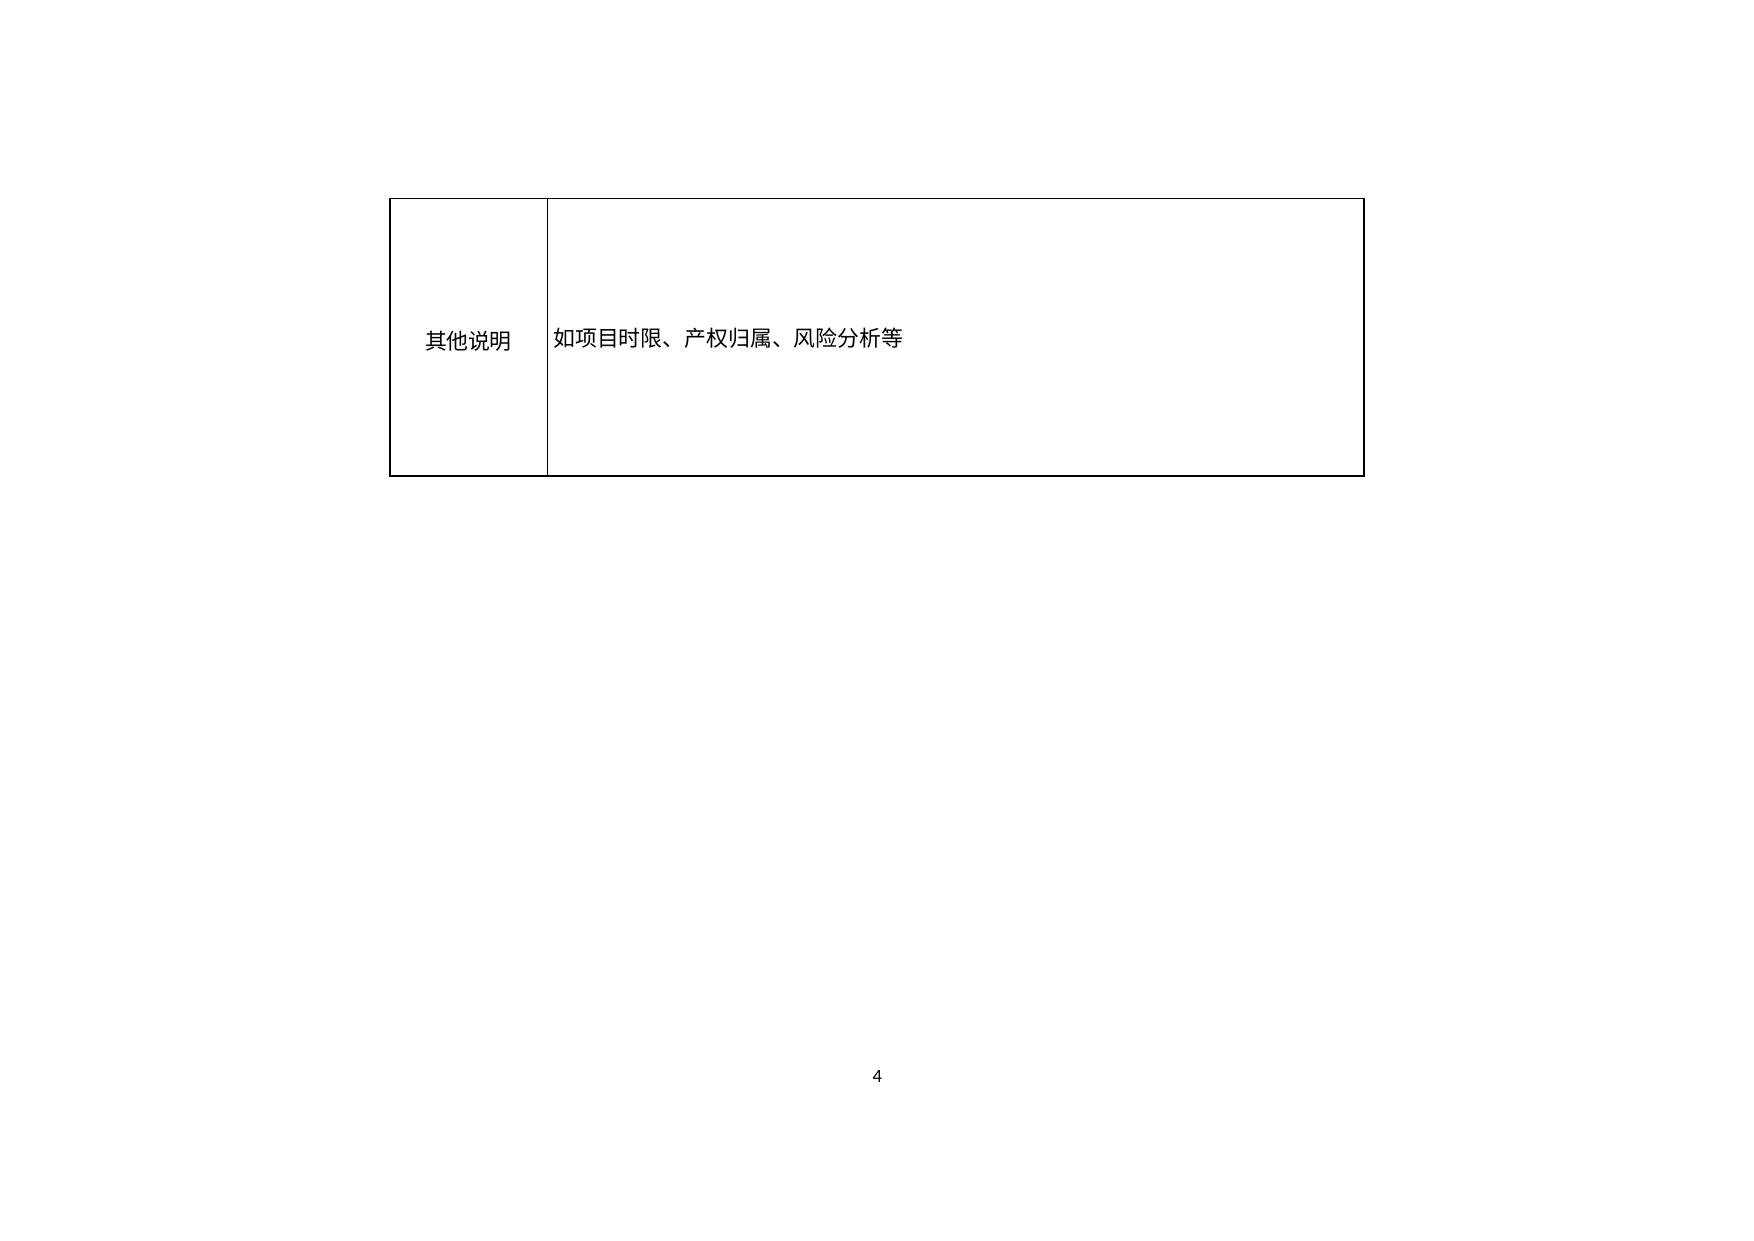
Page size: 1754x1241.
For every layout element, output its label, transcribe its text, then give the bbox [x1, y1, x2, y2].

table_cell 如项目时限、产权归属、风险分析等 [548, 199, 1363, 475]
table_cell 其他说明 [391, 199, 547, 475]
